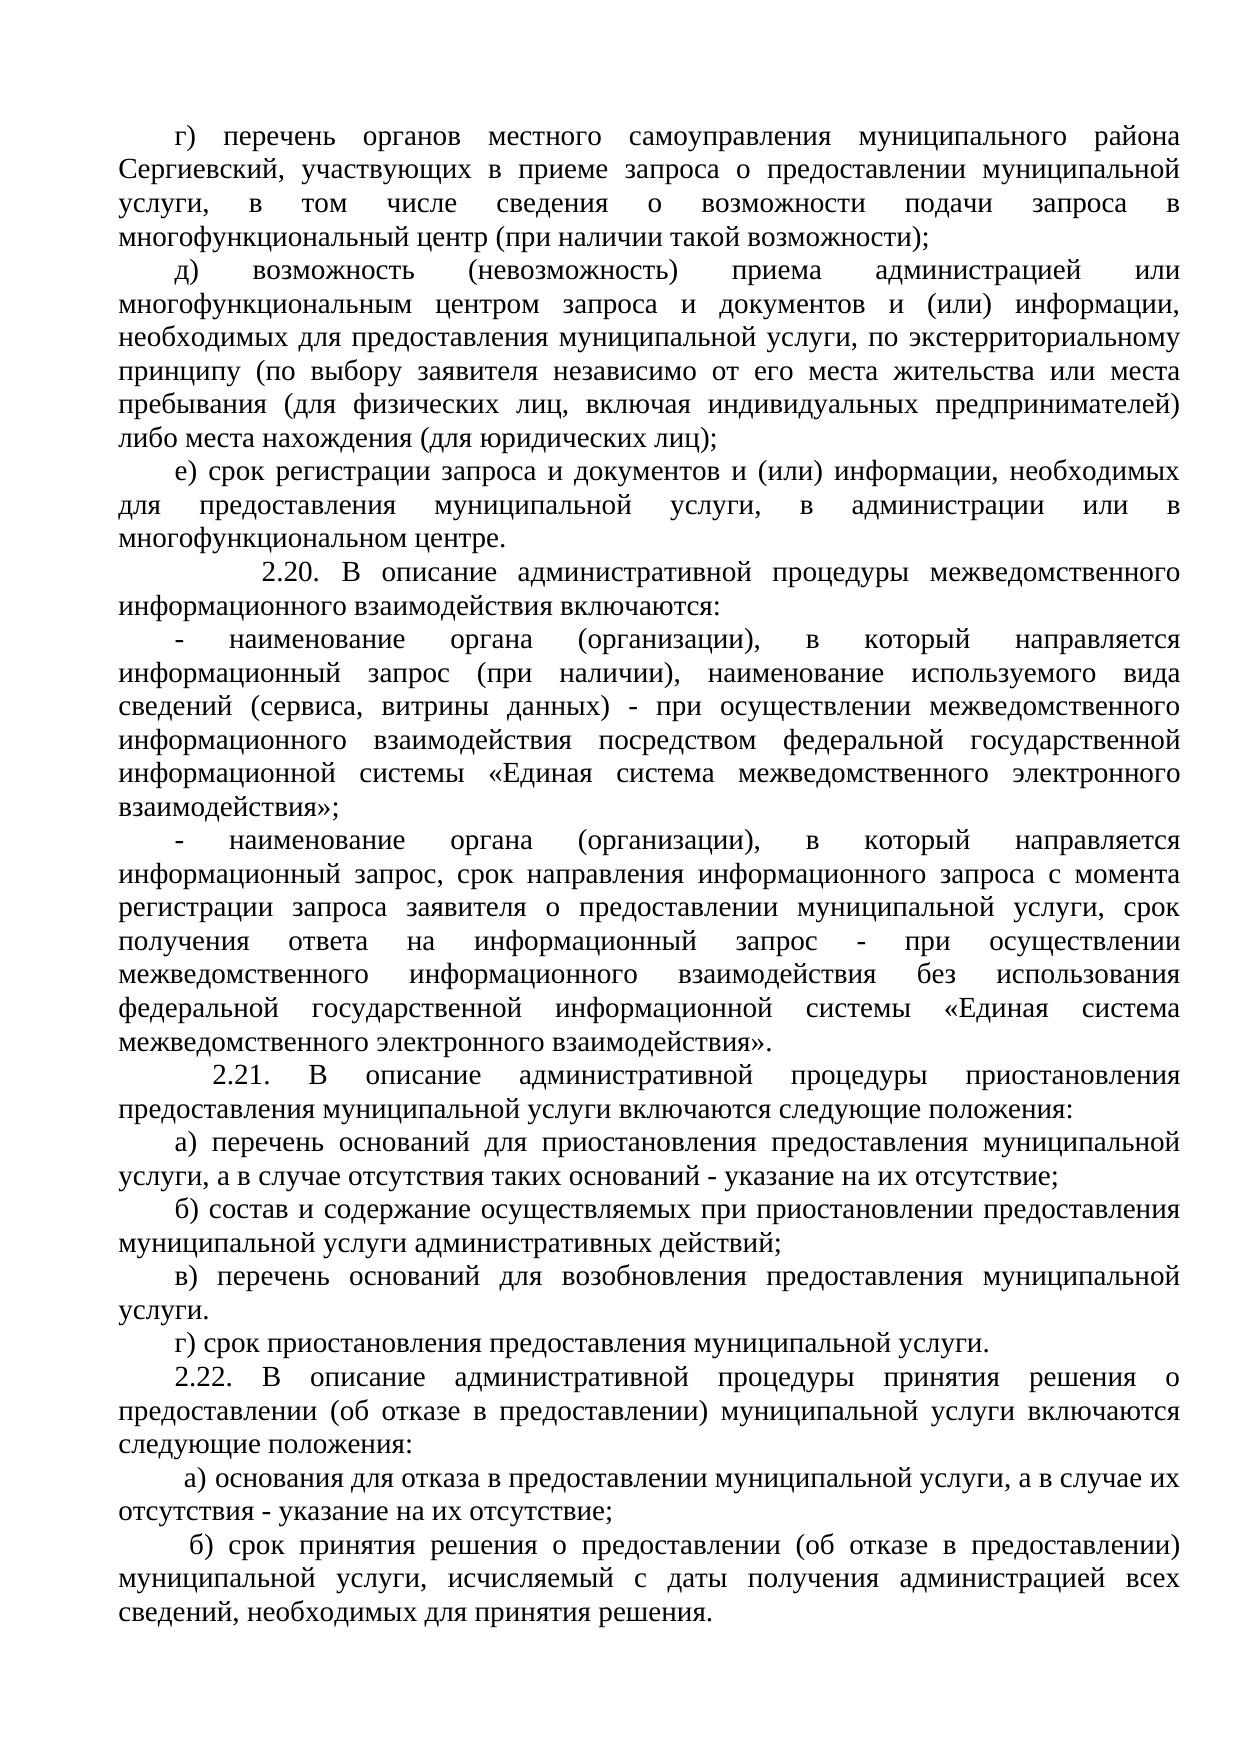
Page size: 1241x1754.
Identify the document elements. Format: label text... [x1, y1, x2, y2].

text а) перечень оснований для приостановления предоставления муниципальной услуги, а в случае отсутствия таких оснований - указание на их отсутствие; [118, 1124, 1181, 1191]
text б) состав и содержание осуществляемых при приостановлении предоставления муниципальной услуги административных действий; [118, 1191, 1181, 1258]
text г) перечень органов местного самоуправления муниципального района Сергиевский, участвующих в приеме запроса о предоставлении муниципальной услуги, в том числе сведения о возможности подачи запроса в многофункциональный центр (при наличии такой возможности); [118, 118, 1181, 252]
text 2.20. В описание административной процедуры межведомственного информационного взаимодействия включаются: [118, 554, 1181, 621]
text в) перечень оснований для возобновления предоставления муниципальной услуги. [118, 1258, 1181, 1326]
text - наименование органа (организации), в который направляется информационный запрос, срок направления информационного запроса с момента регистрации запроса заявителя о предоставлении муниципальной услуги, срок получения ответа на информационный запрос - при осуществлении межведомственного информационного взаимодействия без использования федеральной государственной информационной системы «Единая система межведомственного электронного взаимодействия». [118, 822, 1181, 1057]
text 2.22. В описание административной процедуры принятия решения о предоставлении (об отказе в предоставлении) муниципальной услуги включаются следующие положения: [118, 1359, 1181, 1460]
text 2.21. В описание административной процедуры приостановления предоставления муниципальной услуги включаются следующие положения: [118, 1057, 1181, 1124]
text г) срок приостановления предоставления муниципальной услуги. [118, 1326, 1181, 1359]
text - наименование органа (организации), в который направляется информационный запрос (при наличии), наименование используемого вида сведений (сервиса, витрины данных) - при осуществлении межведомственного информационного взаимодействия посредством федеральной государственной информационной системы «Единая система межведомственного электронного взаимодействия»; [118, 621, 1181, 822]
text а) основания для отказа в предоставлении муниципальной услуги, а в случае их отсутствия - указание на их отсутствие; [118, 1460, 1181, 1527]
text е) срок регистрации запроса и документов и (или) информации, необходимых для предоставления муниципальной услуги, в администрации или в многофункциональном центре. [118, 453, 1181, 554]
text б) срок принятия решения о предоставлении (об отказе в предоставлении) муниципальной услуги, исчисляемый с даты получения администрацией всех сведений, необходимых для принятия решения. [118, 1527, 1181, 1627]
text д) возможность (невозможность) приема администрацией или многофункциональным центром запроса и документов и (или) информации, необходимых для предоставления муниципальной услуги, по экстерриториальному принципу (по выбору заявителя независимо от его места жительства или места пребывания (для физических лиц, включая индивидуальных предпринимателей) либо места нахождения (для юридических лиц); [118, 252, 1181, 453]
